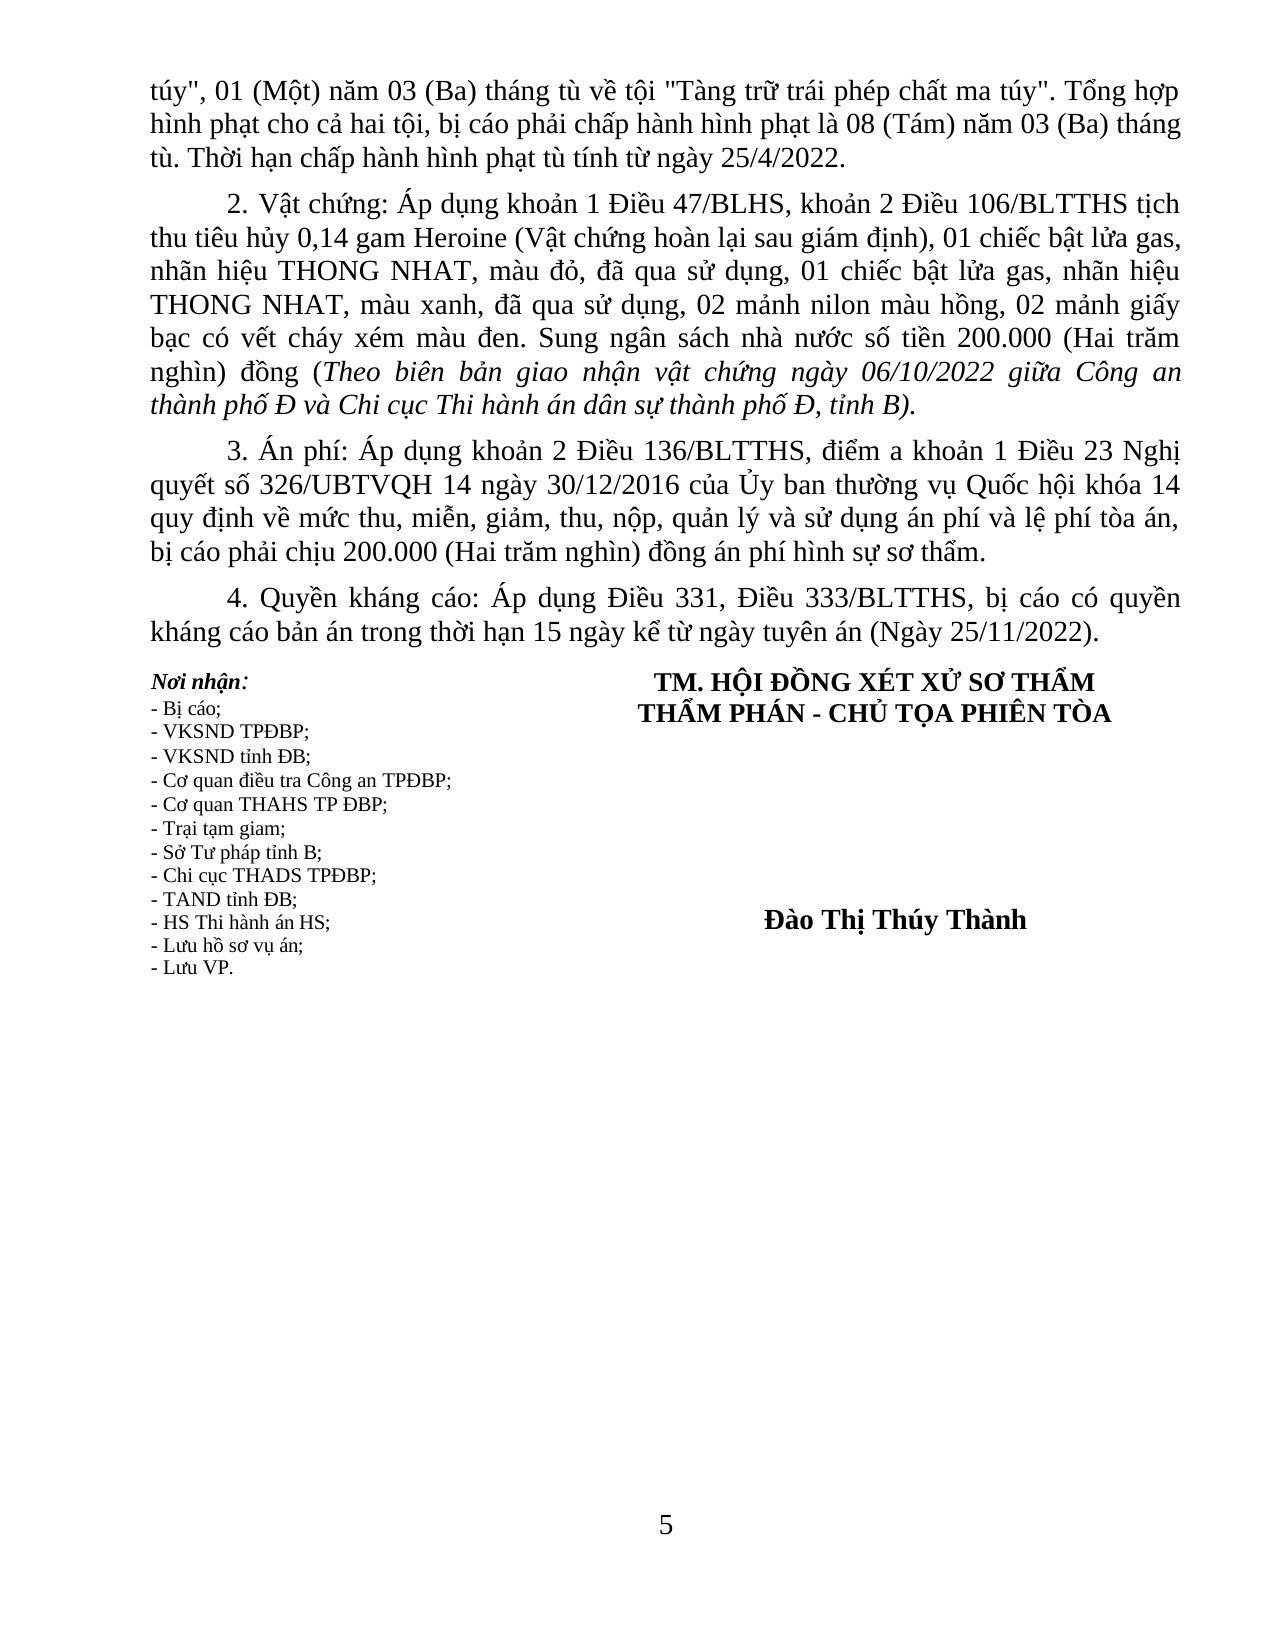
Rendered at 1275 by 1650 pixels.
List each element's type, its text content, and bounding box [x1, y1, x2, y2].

table_header Nơi nhận: Bị cáo; VKSND TPĐBP; VKSND tỉnh ĐB; Cơ quan điều tra Công an TPĐBP; Cơ quan THAHS TP ĐBP; Trại tạm giam; Sở Tư pháp tỉnh B; Chi cục THADS TPĐBP; TAND tỉnh ÐB; HS Thi hành án HS; Lưu hồ sơ vụ án; Lưu VP. [146, 666, 545, 981]
list Quyền kháng cáo: Áp dụng Điều 331, Điều 333/BLTTHS, bị cáo có quyền kháng cáo bản án trong thời hạn 15 ngày kể từ ngày tuyên án (Ngày 25/11/2022). [150, 580, 1182, 647]
list Án phí: Áp dụng khoản 2 Điều 136/BLTTHS, điểm a khoản 1 Điều 23 Nghị quyết số 326/UBTVQH 14 ngày 30/12/2016 của Ủy ban thường vụ Quốc hội khóa 14 quy định về mức thu, miễn, giảm, thu, nộp, quản lý và sử dụng án phí và lệ phí tòa án, bị cáo phải chịu 200.000 (Hai trăm nghìn) đồng án phí hình sự sơ thẩm. [150, 433, 1182, 568]
text túy", 01 (Một) năm 03 (Ba) tháng tù về tội "Tàng trữ trái phép chất ma túy". Tổng hợp hình phạt cho cả hai tội, bị cáo phải chấp hành hình phạt là 08 (Tám) năm 03 (Ba) tháng tù. Thời hạn chấp hành hình phạt tù tính từ ngày 25/4/2022. [150, 73, 1182, 174]
list Vật chứng: Áp dụng khoản 1 Điều 47/BLHS, khoản 2 Điều 106/BLTTHS tịch thu tiêu hủy 0,14 gam Heroine (Vật chứng hoàn lại sau giám định), 01 chiếc bật lửa gas, nhãn hiệu THONG NHAT, màu đỏ, đã qua sử dụng, 01 chiếc bật lửa gas, nhãn hiệu THONG NHAT, màu xanh, đã qua sử dụng, 02 mảnh nilon màu hồng, 02 mảnh giấy bạc có vết cháy xém màu đen. Sung ngân sách nhà nước số tiền 200.000 (Hai trăm nghìn) đồng (Theo biên bản giao nhận vật chứng ngày 06/10/2022 giữa Công an thành phố Đ và Chi cục Thi hành án dân sự thành phố Đ, tỉnh B). [150, 186, 1182, 421]
table_header TM. HỘI ĐỒNG XÉT XỬ SƠ THẨM THẨM PHÁN - CHỦ TỌA PHIÊN TÒA Đào Thị Thúy Thành [545, 666, 1116, 981]
